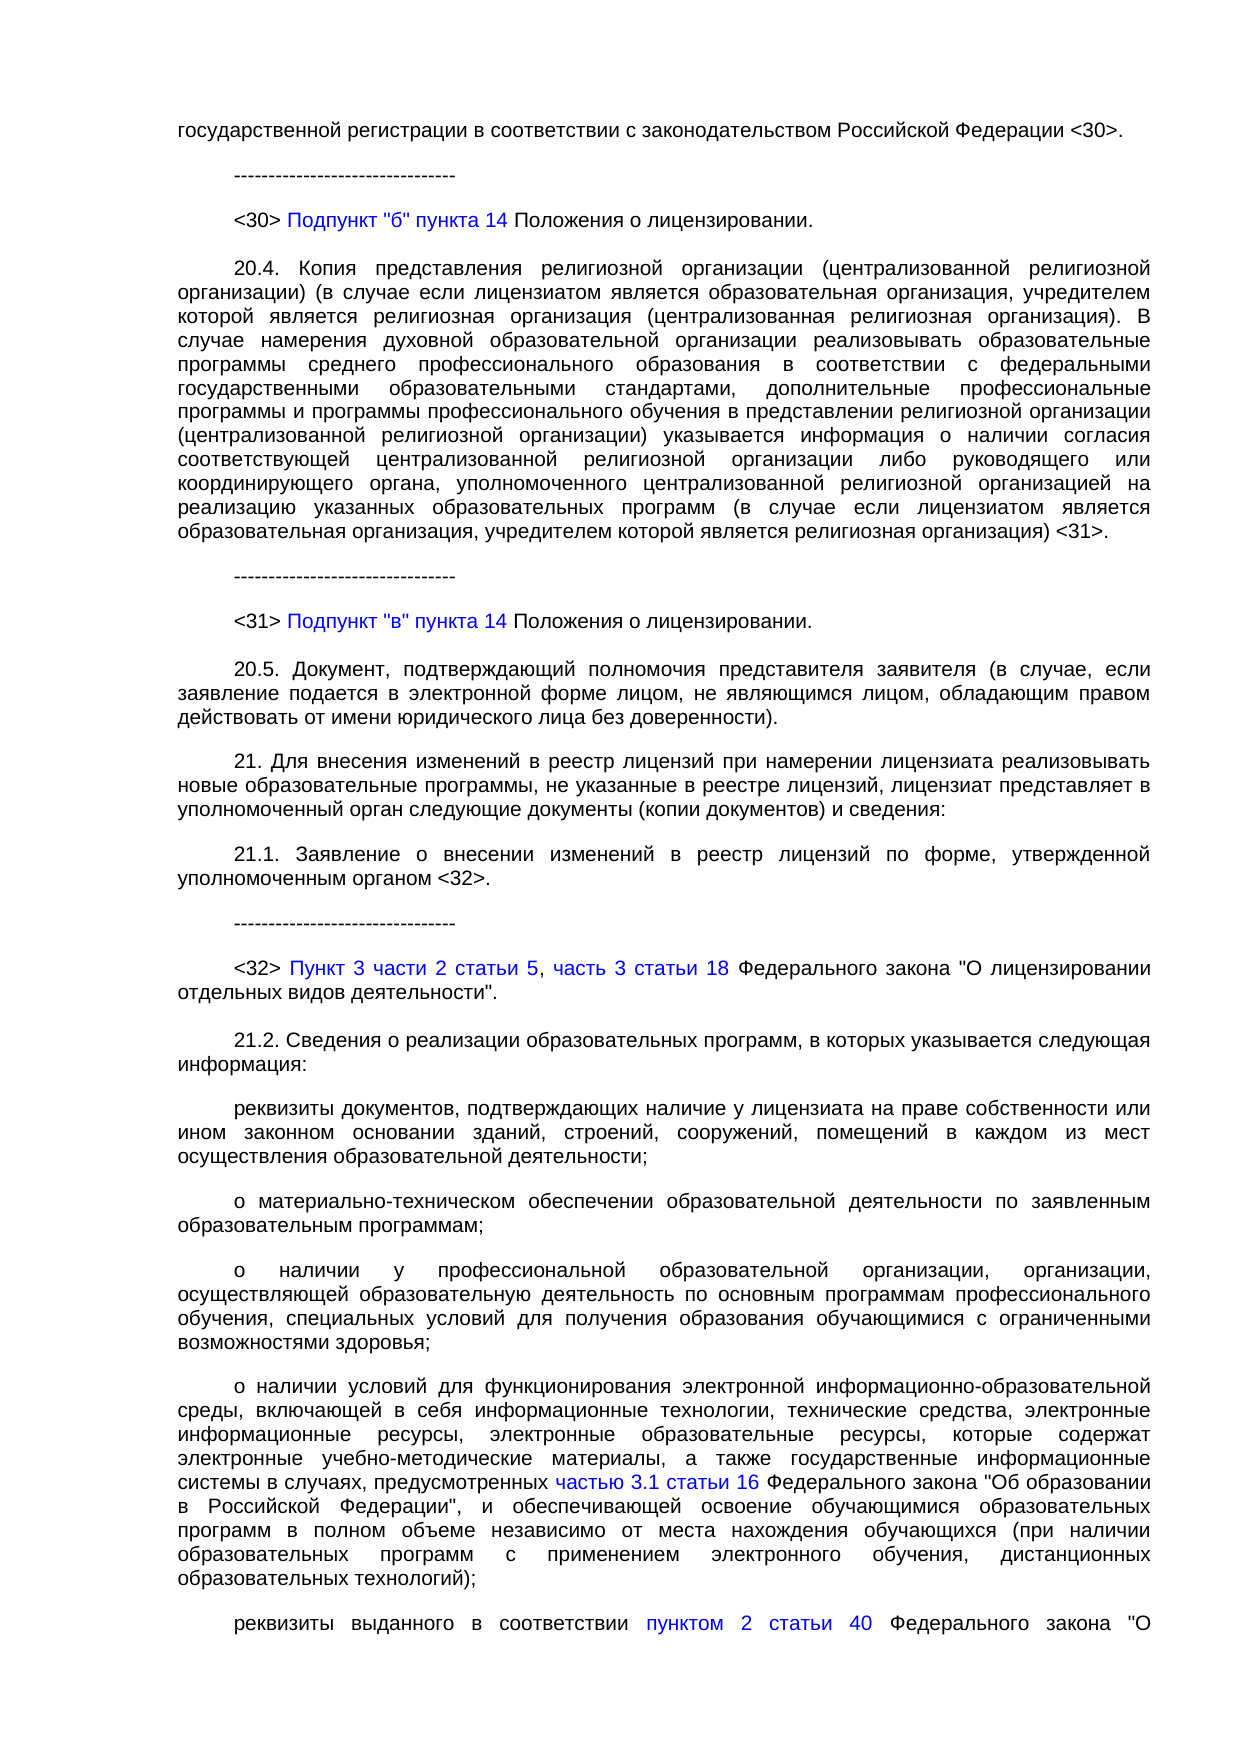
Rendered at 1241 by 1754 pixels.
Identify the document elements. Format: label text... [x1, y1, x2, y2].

text 21.2. Сведения о реализации образовательных программ, в которых указывается следующая информация: [177, 1027, 1152, 1075]
text 21. Для внесения изменений в реестр лицензий при намерении лицензиата реализовывать новые образовательные программы, не указанные в реестре лицензий, лицензиат представляет в уполномоченный орган следующие документы (копии документов) и сведения: [177, 749, 1152, 821]
text о материально-техническом обеспечении образовательной деятельности по заявленным образовательным программам; [177, 1189, 1152, 1237]
text 21.1. Заявление о внесении изменений в реестр лицензий по форме, утвержденной уполномоченным органом <32>. [177, 842, 1152, 890]
text <31> Подпункт "в" пункта 14 Положения о лицензировании. [177, 609, 1152, 633]
text 20.4. Копия представления религиозной организации (централизованной религиозной организации) (в случае если лицензиатом является образовательная организация, учредителем которой является религиозная организация (централизованная религиозная организация). В случае намерения духовной образовательной организации реализовывать образовательные программы среднего профессионального образования в соответствии с федеральными государственными образовательными стандартами, дополнительные профессиональные программы и программы профессионального обучения в представлении религиозной организации (централизованной религиозной организации) указывается информация о наличии согласия соответствующей централизованной религиозной организации либо руководящего или координирующего органа, уполномоченного централизованной религиозной организацией на реализацию указанных образовательных программ (в случае если лицензиатом является образовательная организация, учредителем которой является религиозная организация) <31>. [177, 256, 1152, 543]
text -------------------------------- [177, 911, 1152, 935]
text о наличии условий для функционирования электронной информационно-образовательной среды, включающей в себя информационные технологии, технические средства, электронные информационные ресурсы, электронные образовательные ресурсы, которые содержат электронные учебно-методические материалы, а также государственные информационные системы в случаях, предусмотренных частью 3.1 статьи 16 Федерального закона "Об образовании в Российской Федерации", и обеспечивающей освоение обучающимися образовательных программ в полном объеме независимо от места нахождения обучающихся (при наличии образовательных программ с применением электронного обучения, дистанционных образовательных технологий); [177, 1374, 1152, 1590]
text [177, 118, 1152, 142]
text -------------------------------- [177, 564, 1152, 588]
text <32> Пункт 3 части 2 статьи 5, часть 3 статьи 18 Федерального закона "О лицензировании отдельных видов деятельности". [177, 956, 1152, 1003]
text 20.5. Документ, подтверждающий полномочия представителя заявителя (в случае, если заявление подается в электронной форме лицом, не являющимся лицом, обладающим правом действовать от имени юридического лица без доверенности). [177, 657, 1152, 728]
text <30> Подпункт "б" пункта 14 Положения о лицензировании. [177, 208, 1152, 232]
text -------------------------------- [177, 163, 1152, 187]
text реквизиты документов, подтверждающих наличие у лицензиата на праве собственности или ином законном основании зданий, строений, сооружений, помещений в каждом из мест осуществления образовательной деятельности; [177, 1096, 1152, 1168]
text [177, 1611, 1152, 1635]
text о наличии у профессиональной образовательной организации, организации, осуществляющей образовательную деятельность по основным программам профессионального обучения, специальных условий для получения образования обучающимися с ограниченными возможностями здоровья; [177, 1258, 1152, 1353]
